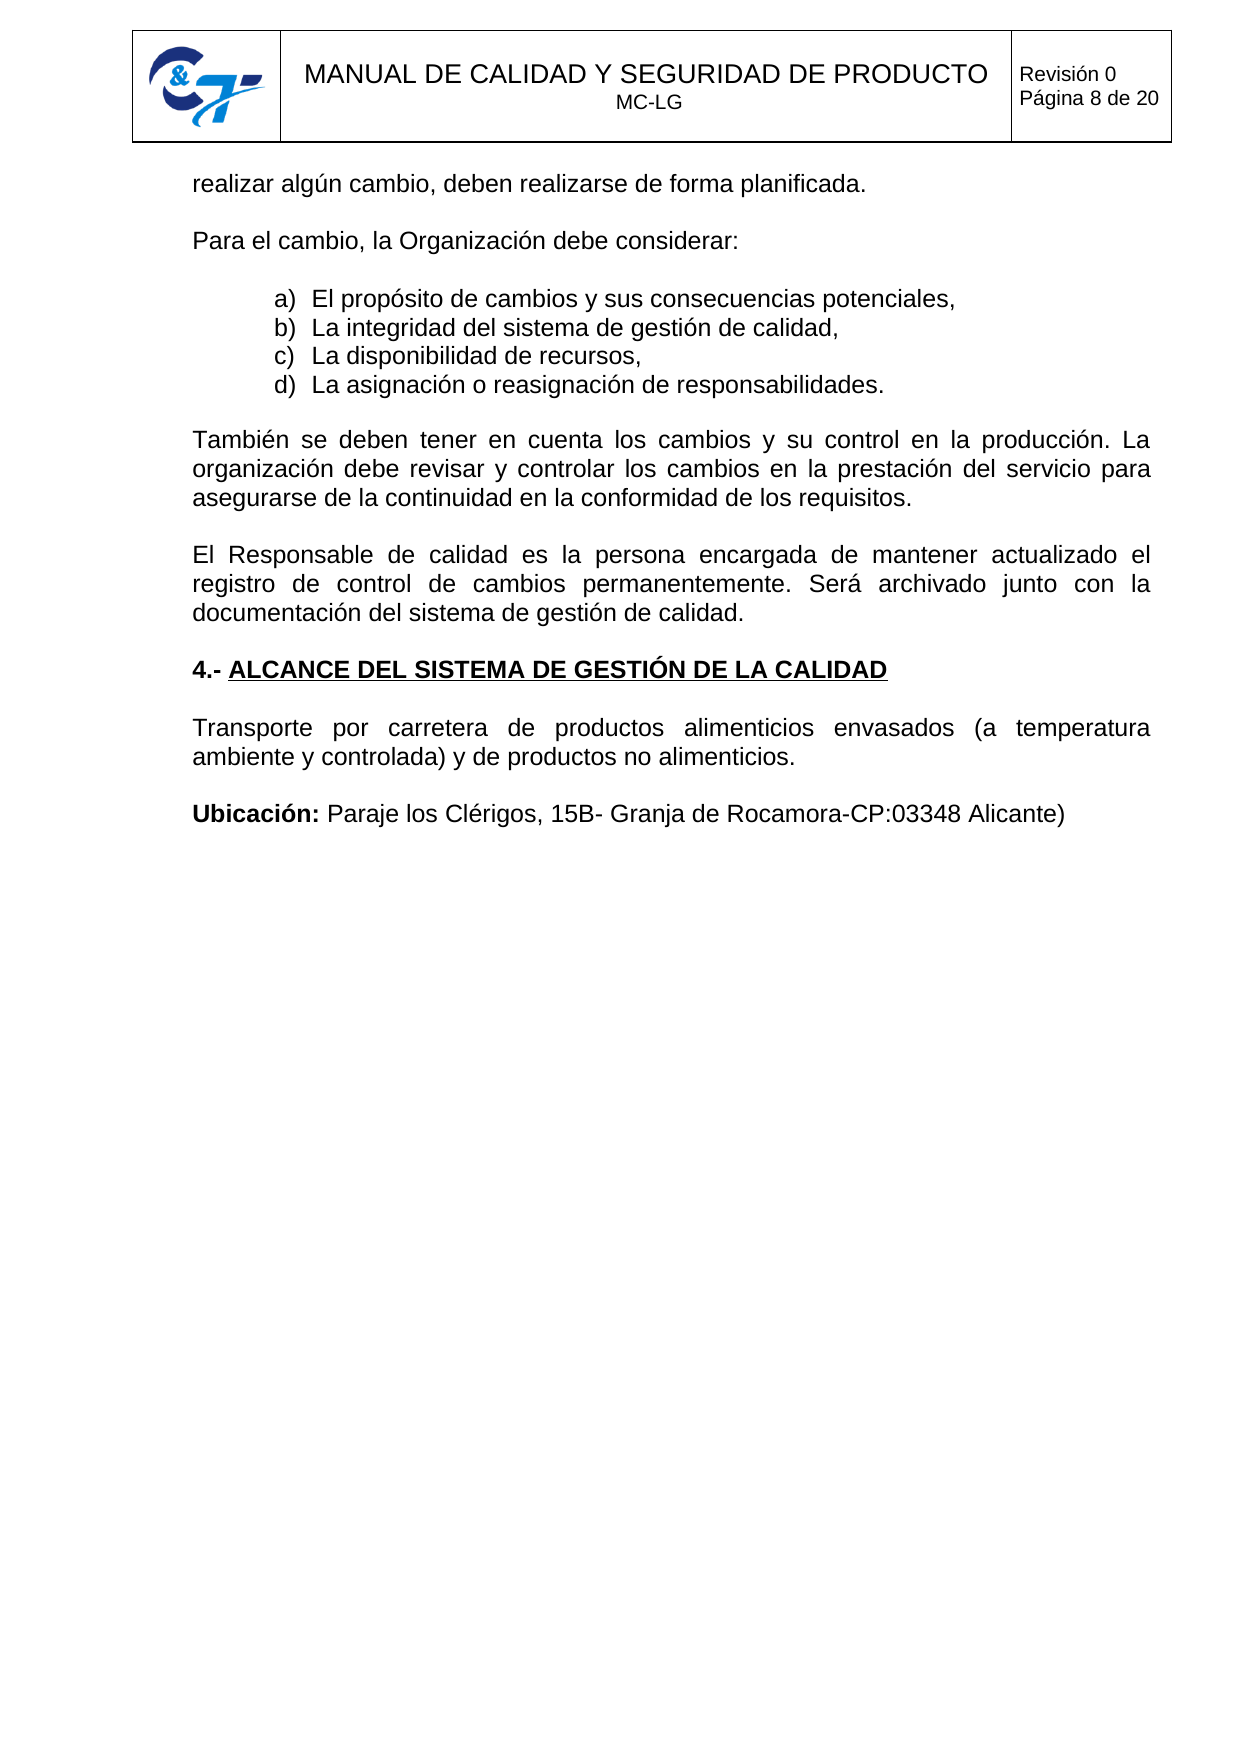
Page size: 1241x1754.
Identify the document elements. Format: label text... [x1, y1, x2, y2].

list La disponibilidad de recursos, [274, 341, 1152, 370]
list El propósito de cambios y sus consecuencias potenciales, [274, 284, 1152, 313]
text El Responsable de calidad es la persona encargada de mantener actualizado el registro de control de cambios permanentemente. Será archivado junto con la documentación del sistema de gestión de calidad. [192, 540, 1152, 626]
text Transporte por carretera de productos alimenticios envasados (a temperatura ambiente y controlada) y de productos no alimenticios. [192, 713, 1152, 770]
text También se deben tener en cuenta los cambios y su control en la producción. La organización debe revisar y controlar los cambios en la prestación del servicio para asegurarse de la continuidad en la conformidad de los requisitos. [192, 425, 1152, 511]
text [192, 169, 1152, 198]
list La asignación o reasignación de responsabilidades. [274, 370, 1152, 399]
text 4.- ALCANCE DEL SISTEMA DE GESTIÓN DE LA CALIDAD [192, 655, 1152, 684]
text Ubicación: Paraje los Clérigos, 15B- Granja de Rocamora-CP:03348 Alicante) [192, 799, 1152, 828]
list La integridad del sistema de gestión de calidad, [274, 313, 1152, 341]
picture [140, 36, 271, 136]
text Para el cambio, la Organización debe considerar: [192, 226, 1152, 255]
